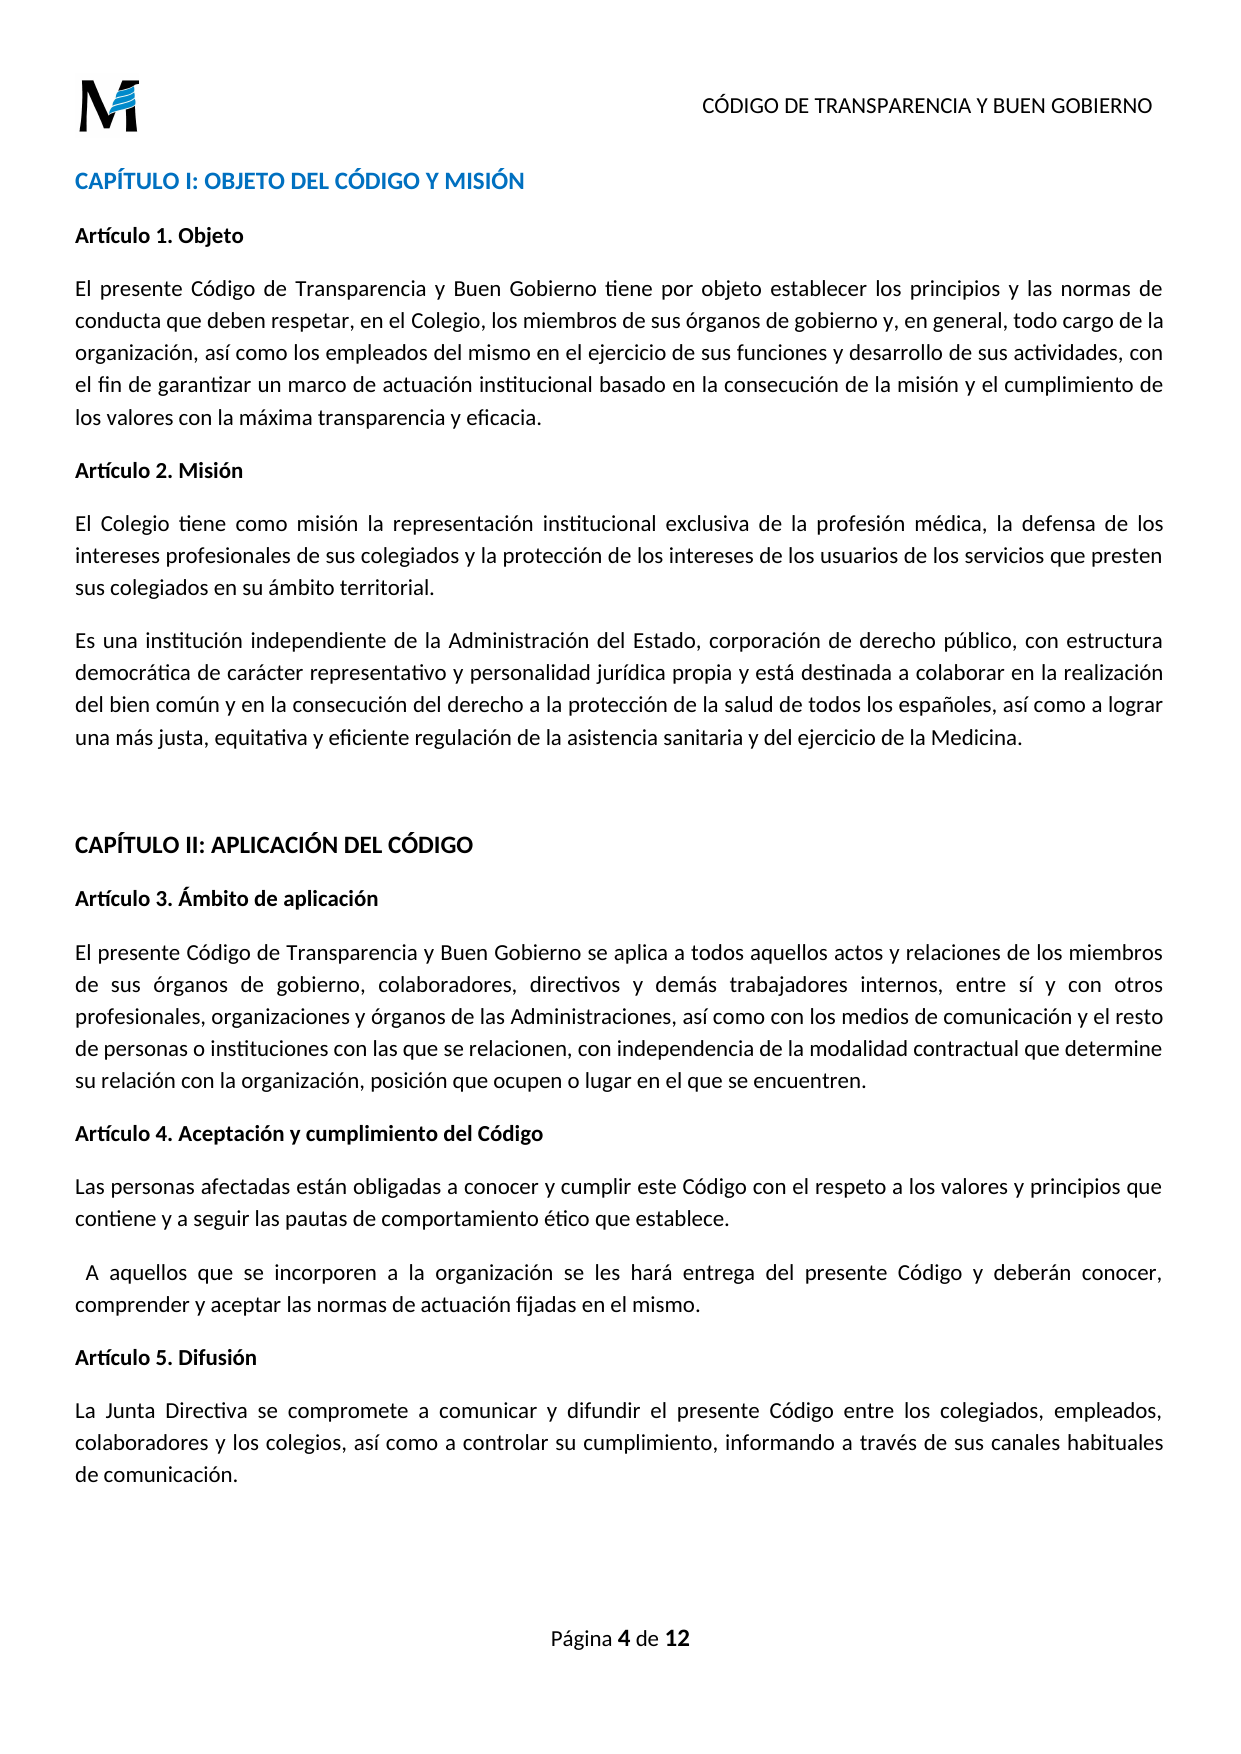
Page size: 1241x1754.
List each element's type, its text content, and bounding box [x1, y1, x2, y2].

text Artículo 4. Aceptación y cumplimiento del Código [75, 1119, 1165, 1147]
text Artículo 1. Objeto [75, 221, 1165, 249]
text Artículo 3. Ámbito de aplicación [75, 884, 1165, 913]
text La Junta Directiva se compromete a comunicar y difundir el presente Código entre los colegiados, empleados, colaboradores y los colegios, así como a controlar su cumplimiento, informando a través de sus canales habituales de comunicación. [75, 1396, 1165, 1488]
picture [75, 73, 140, 138]
text Es una institución independiente de la Administración del Estado, corporación de derecho público, con estructura democrática de carácter representativo y personalidad jurídica propia y está destinada a colaborar en la realización del bien común y en la consecución del derecho a la protección de la salud de todos los españoles, así como a lograr una más justa, equitativa y eficiente regulación de la asistencia sanitaria y del ejercicio de la Medicina. [75, 626, 1165, 751]
text Artículo 5. Difusión [75, 1343, 1165, 1371]
text El presente Código de Transparencia y Buen Gobierno se aplica a todos aquellos actos y relaciones de los miembros de sus órganos de gobierno, colaboradores, directivos y demás trabajadores internos, entre sí y con otros profesionales, organizaciones y órganos de las Administraciones, así como con los medios de comunicación y el resto de personas o instituciones con las que se relacionen, con independencia de la modalidad contractual que determine su relación con la organización, posición que ocupen o lugar en el que se encuentren. [75, 938, 1165, 1094]
text El Colegio tiene como misión la representación institucional exclusiva de la profesión médica, la defensa de los intereses profesionales de sus colegiados y la protección de los intereses de los usuarios de los servicios que presten sus colegiados en su ámbito territorial. [75, 509, 1165, 601]
text A aquellos que se incorporen a la organización se les hará entrega del presente Código y deberán conocer, comprender y aceptar las normas de actuación fijadas en el mismo. [75, 1258, 1165, 1318]
text Las personas afectadas están obligadas a conocer y cumplir este Código con el respeto a los valores y principios que contiene y a seguir las pautas de comportamiento ético que establece. [75, 1172, 1165, 1233]
text El presente Código de Transparencia y Buen Gobierno tiene por objeto establecer los principios y las normas de conducta que deben respetar, en el Colegio, los miembros de sus órganos de gobierno y, en general, todo cargo de la organización, así como los empleados del mismo en el ejercicio de sus funciones y desarrollo de sus actividades, con el fin de garantizar un marco de actuación institucional basado en la consecución de la misión y el cumplimiento de los valores con la máxima transparencia y eficacia. [75, 274, 1165, 431]
text CAPÍTULO II: APLICACIÓN DEL CÓDIGO [75, 829, 1165, 859]
text Artículo 2. Misión [75, 456, 1165, 484]
text CAPÍTULO I: OBJETO DEL CÓDIGO Y MISIÓN [75, 165, 1165, 196]
